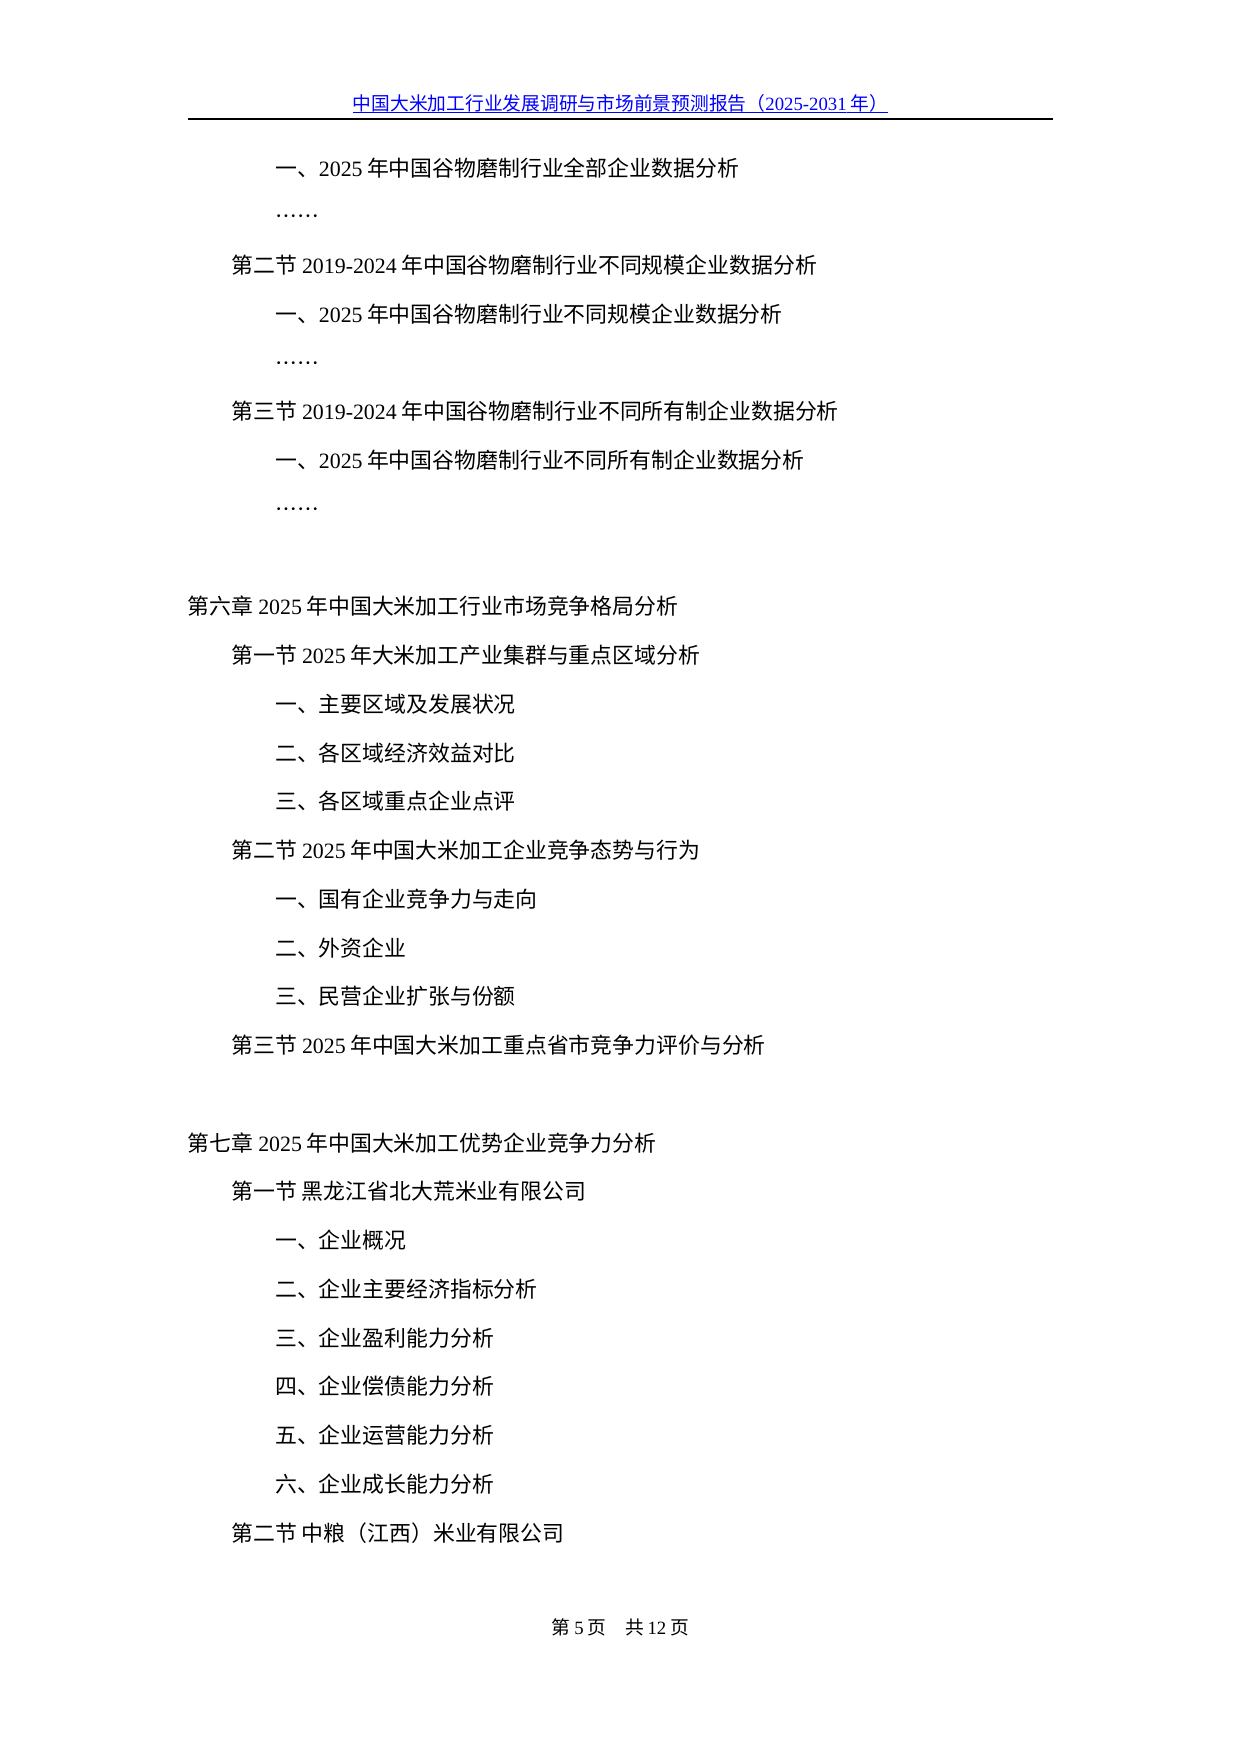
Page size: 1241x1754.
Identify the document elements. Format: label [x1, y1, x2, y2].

text [187, 150, 1053, 1548]
